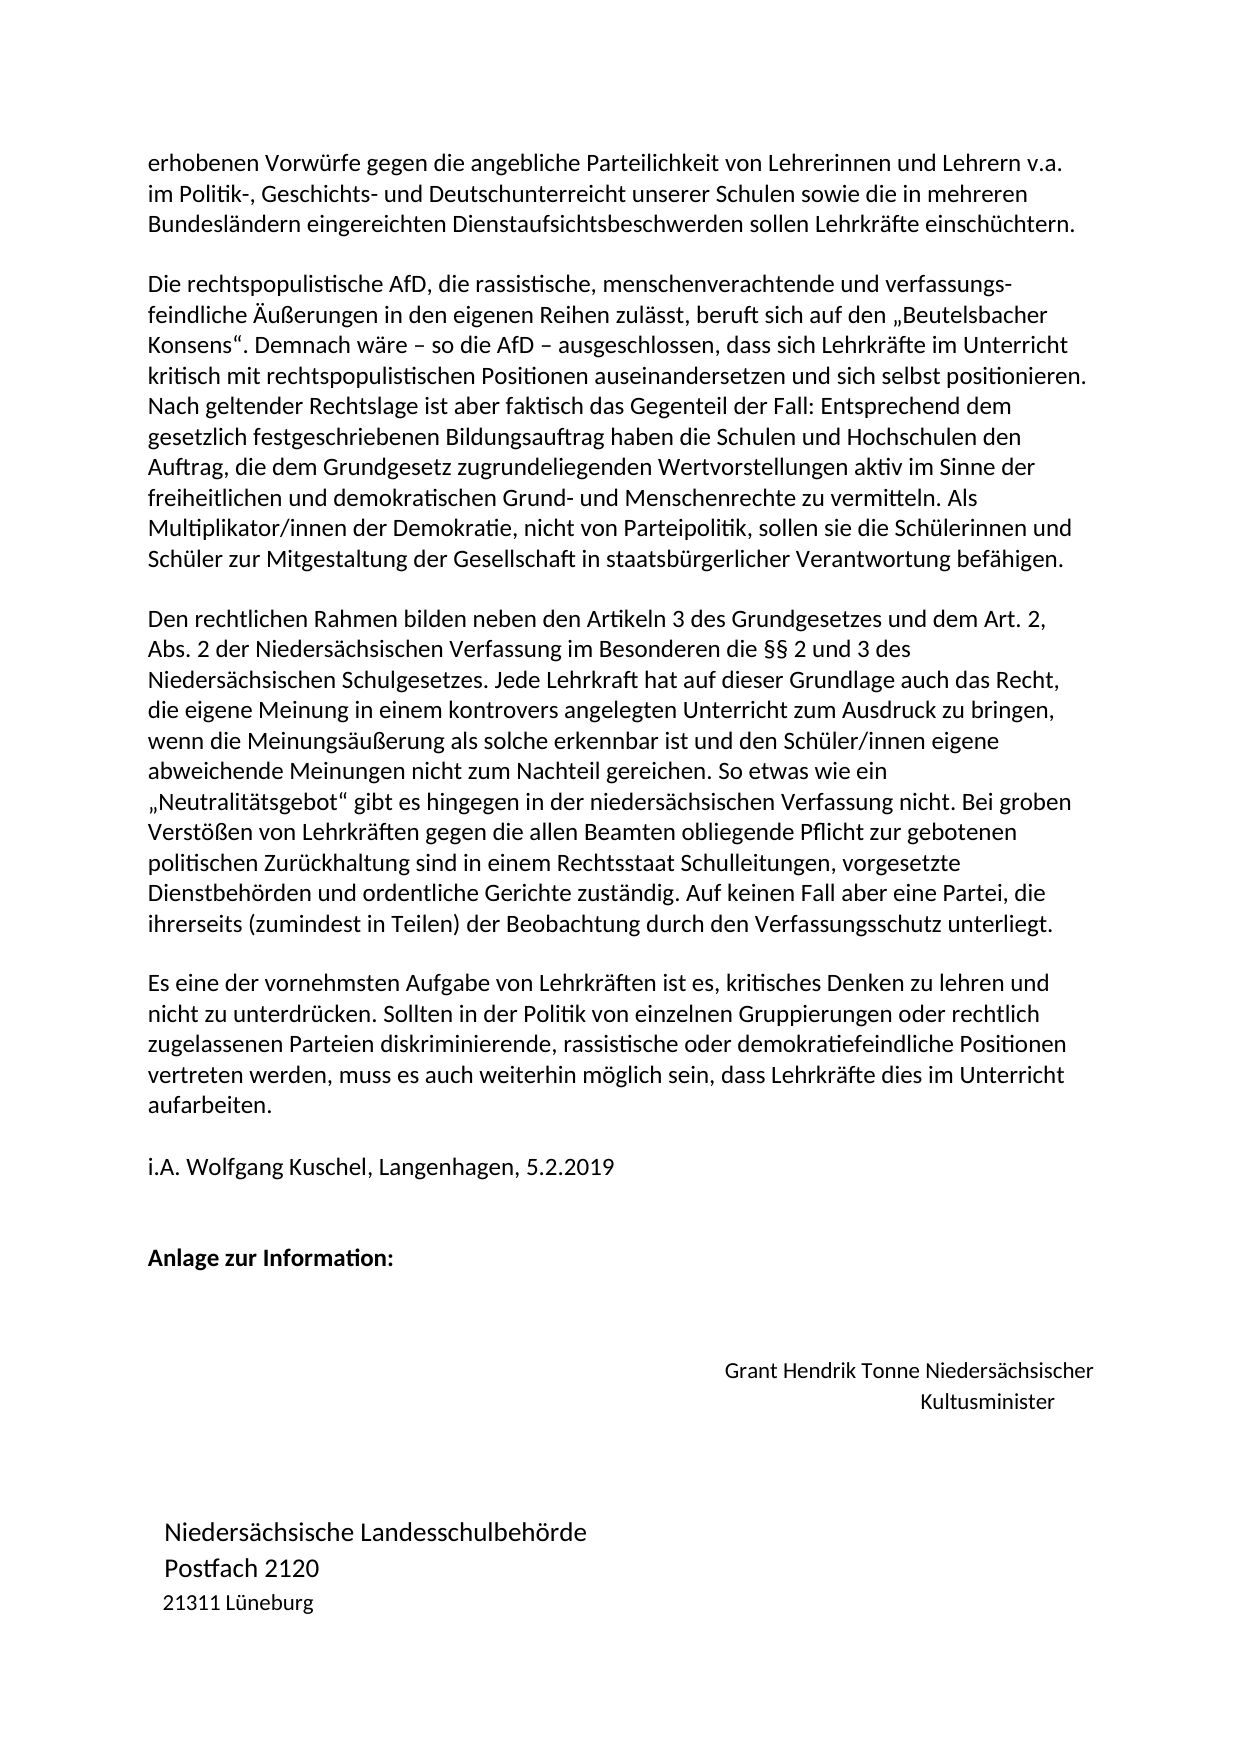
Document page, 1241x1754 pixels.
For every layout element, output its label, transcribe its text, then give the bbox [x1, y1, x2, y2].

text i.A. Wolfgang Kuschel, Langenhagen, 5.2.2019 [148, 1151, 1093, 1181]
text Postfach 2120 [164, 1551, 1056, 1584]
text Grant Hendrik Tonne Niedersächsischer [148, 1356, 1094, 1384]
text Die rechtspopulistische AfD, die rassistische, menschenverachtende und verfassungs-feindliche Äußerungen in den eigenen Reihen zulässt, beruft sich auf den „Beutelsbacher Konsens“. Demnach wäre – so die AfD – ausgeschlossen, dass sich Lehrkräfte im Unterricht kritisch mit rechtspopulistischen Positionen auseinandersetzen und sich selbst positionieren. Nach geltender Rechtslage ist aber faktisch das Gegenteil der Fall: Entsprechend dem gesetzlich festgeschriebenen Bildungsauftrag haben die Schulen und Hochschulen den Auftrag, die dem Grundgesetz zugrundeliegenden Wertvorstellungen aktiv im Sinne der freiheitlichen und demokratischen Grund- und Menschenrechte zu vermitteln. Als Multiplikator/innen der Demokratie, nicht von Parteipolitik, sollen sie die Schülerinnen und Schüler zur Mitgestaltung der Gesellschaft in staatsbürgerlicher Verantwortung befähigen. [148, 268, 1093, 573]
text Kultusminister [148, 1387, 1055, 1415]
text Anlage zur Information: [148, 1242, 1093, 1273]
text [148, 148, 1093, 239]
text 21311 Lüneburg [162, 1588, 1070, 1616]
text Den rechtlichen Rahmen bilden neben den Artikeln 3 des Grundgesetzes und dem Art. 2, Abs. 2 der Niedersächsischen Verfassung im Besonderen die §§ 2 und 3 des Niedersächsischen Schulgesetzes. Jede Lehrkraft hat auf dieser Grundlage auch das Recht, die eigene Meinung in einem kontrovers angelegten Unterricht zum Ausdruck zu bringen, wenn die Meinungsäußerung als solche erkennbar ist und den Schüler/innen eigene abweichende Meinungen nicht zum Nachteil gereichen. So etwas wie ein „Neutralitätsgebot“ gibt es hingegen in der niedersächsischen Verfassung nicht. Bei groben Verstößen von Lehrkräften gegen die allen Beamten obliegende Pflicht zur gebotenen politischen Zurückhaltung sind in einem Rechtsstaat Schulleitungen, vorgesetzte Dienstbehörden und ordentliche Gerichte zuständig. Auf keinen Fall aber eine Partei, die ihrerseits (zumindest in Teilen) der Beobachtung durch den Verfassungsschutz unterliegt. [148, 603, 1093, 938]
text Es eine der vornehmsten Aufgabe von Lehrkräften ist es, kritisches Denken zu lehren und nicht zu unterdrücken. Sollten in der Politik von einzelnen Gruppierungen oder rechtlich zugelassenen Parteien diskriminierende, rassistische oder demokratiefeindliche Positionen vertreten werden, muss es auch weiterhin möglich sein, dass Lehrkräfte dies im Unterricht aufarbeiten. [148, 968, 1093, 1120]
text Niedersächsische Landesschulbehörde [164, 1515, 1056, 1548]
